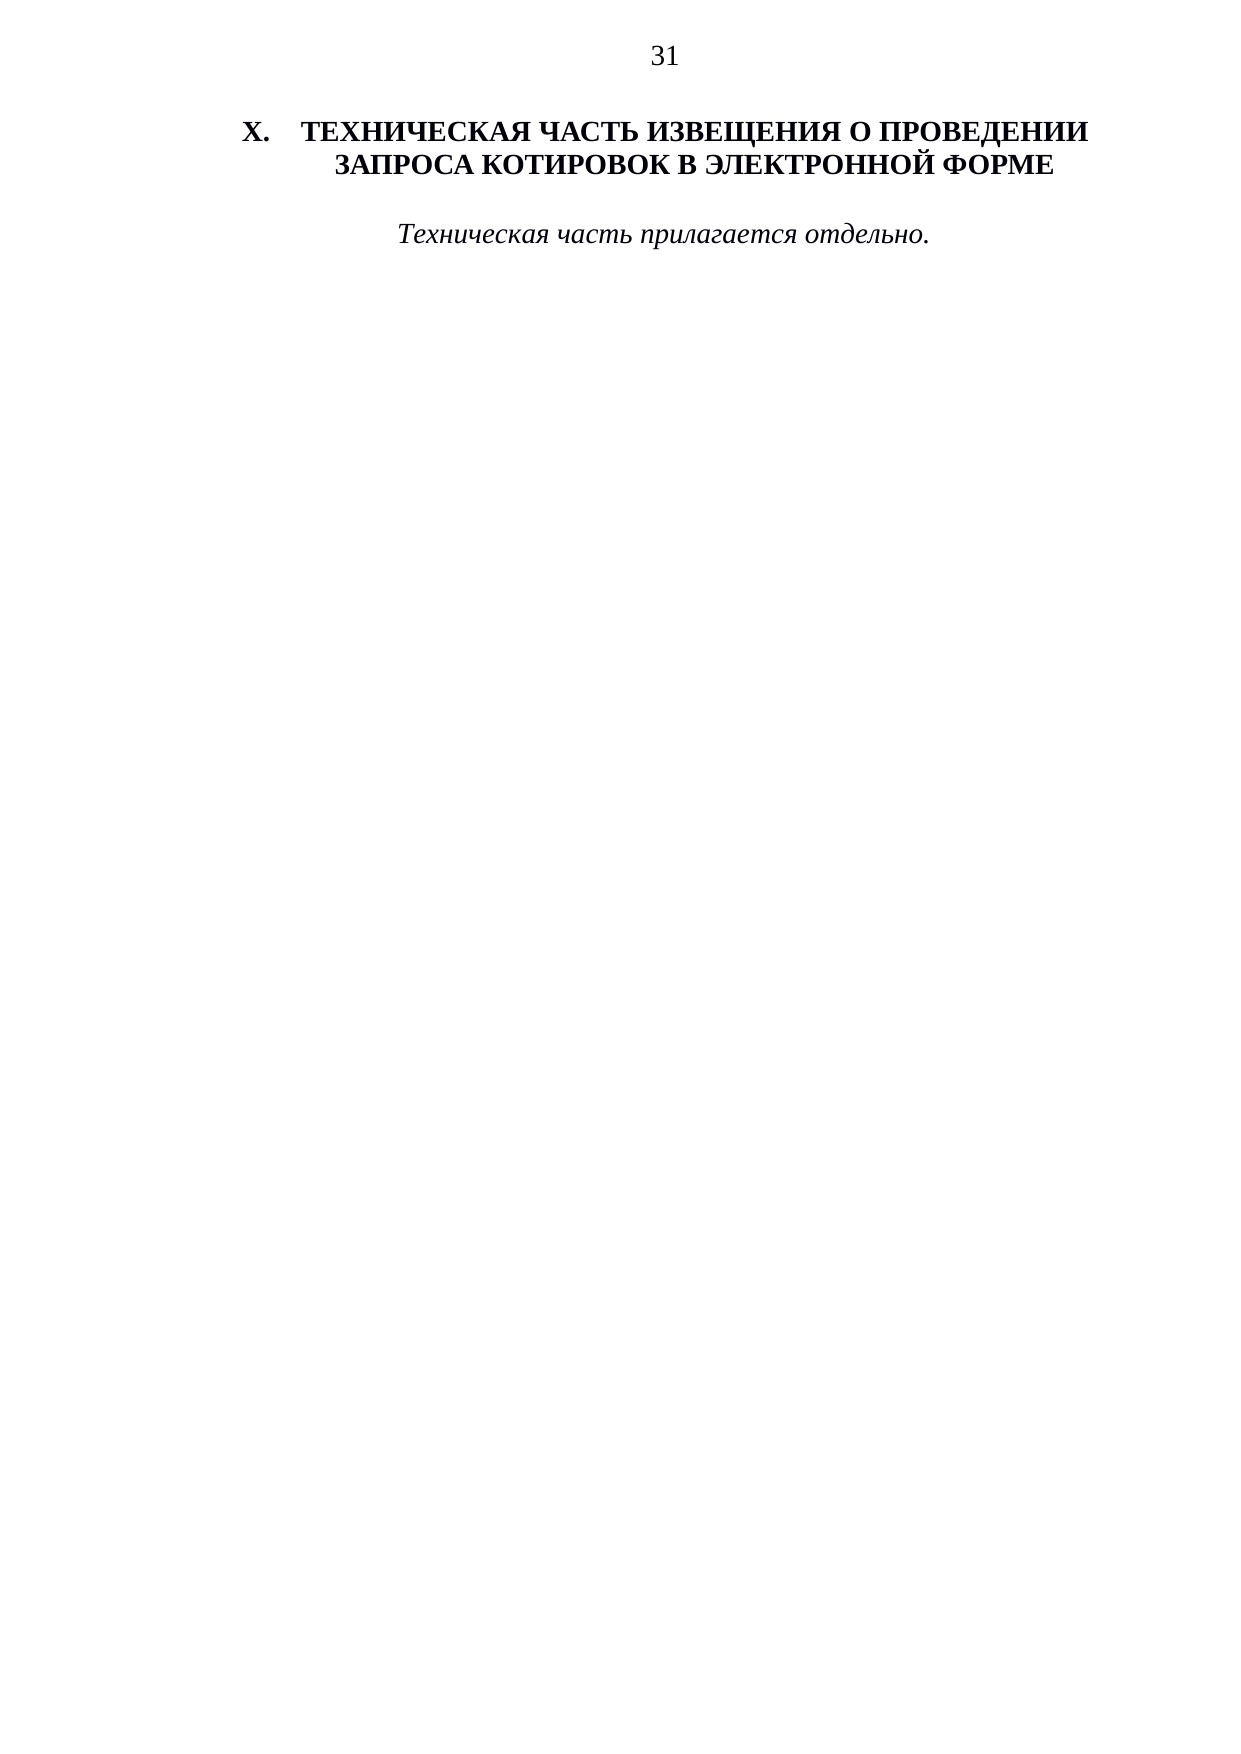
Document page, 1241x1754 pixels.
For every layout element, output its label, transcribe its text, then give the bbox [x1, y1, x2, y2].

text Техническая часть прилагается отдельно. [177, 216, 1153, 249]
subtitle X. ТЕХНИЧЕСКАЯ ЧАСТЬ ИЗВЕЩЕНИЯ О ПРОВЕДЕНИИ ЗАПРОСА КОТИРОВОК В ЭЛЕКТРОННОЙ ФОРМЕ [177, 114, 1153, 181]
